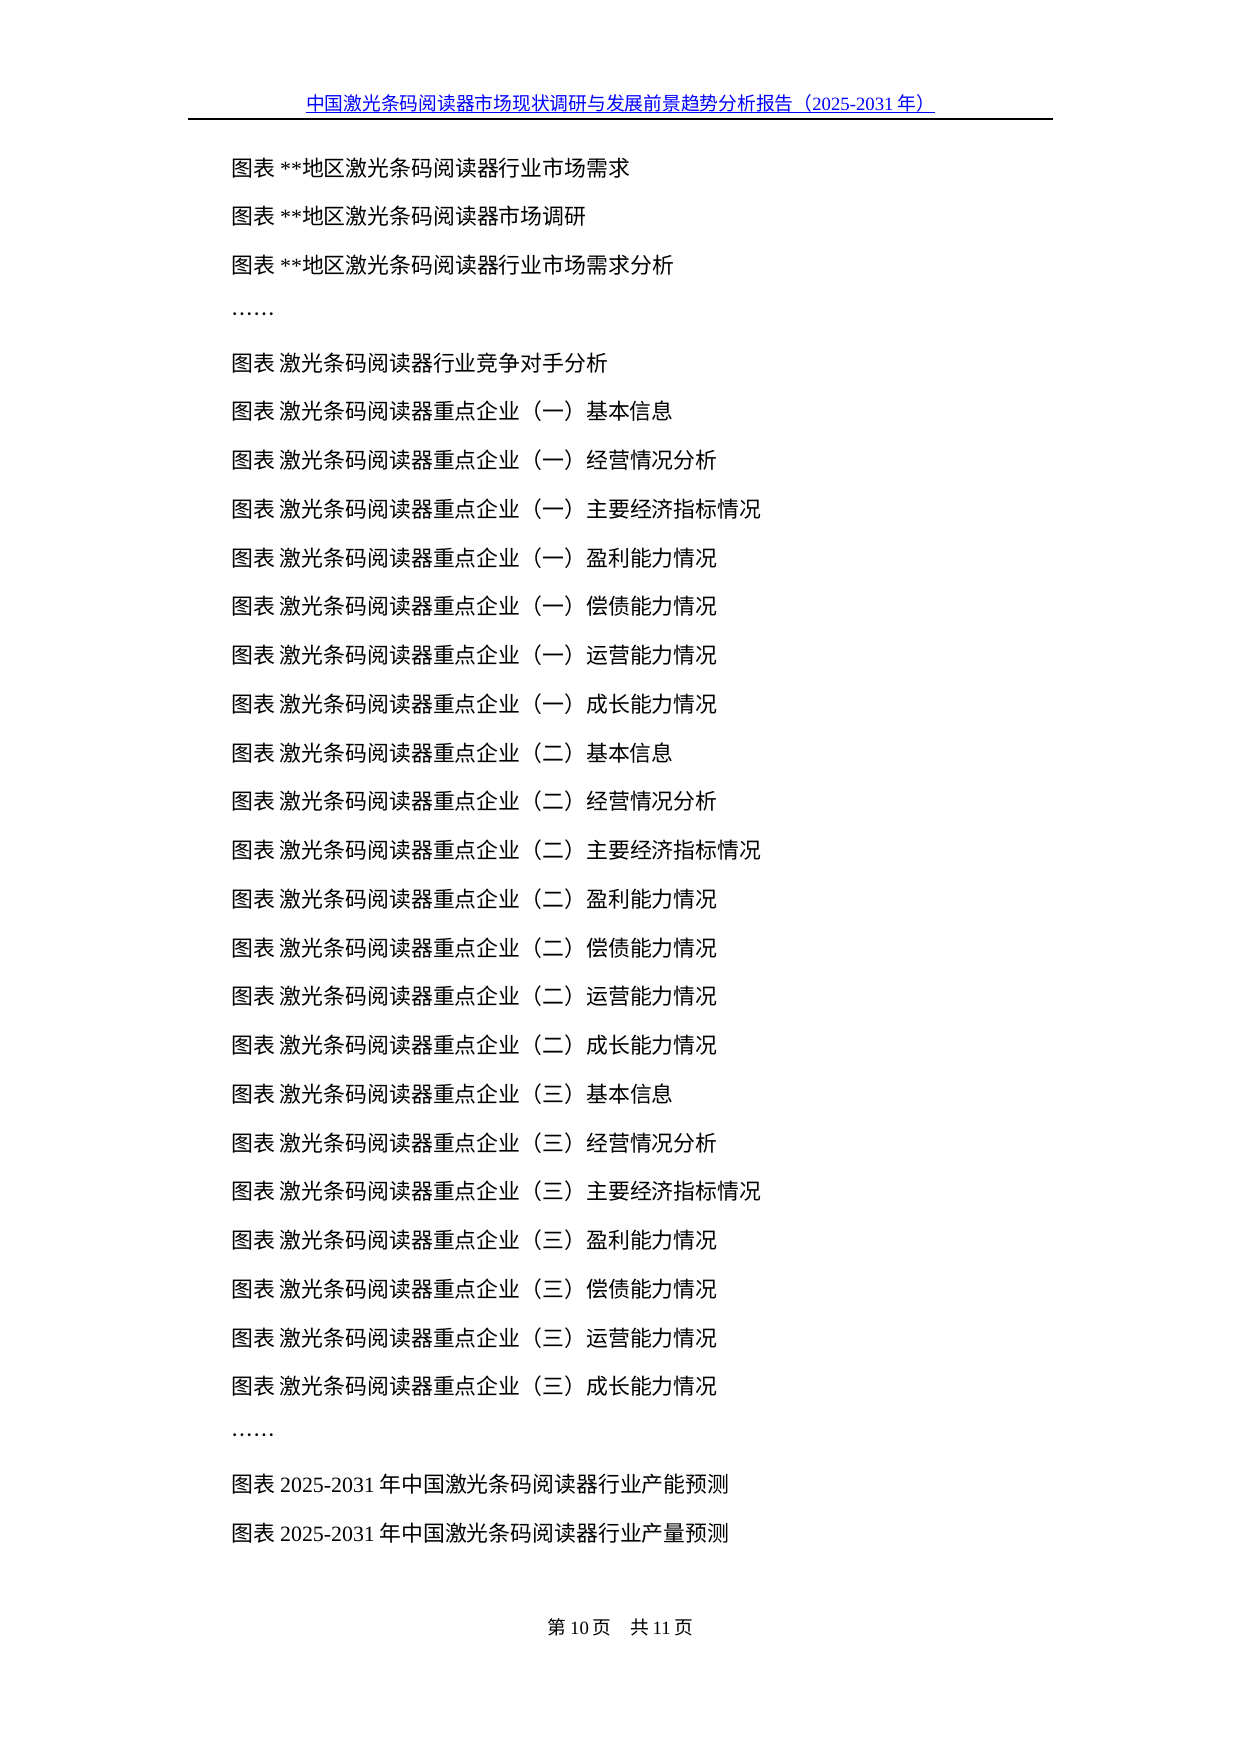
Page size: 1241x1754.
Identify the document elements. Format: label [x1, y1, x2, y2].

text [187, 150, 1053, 1548]
